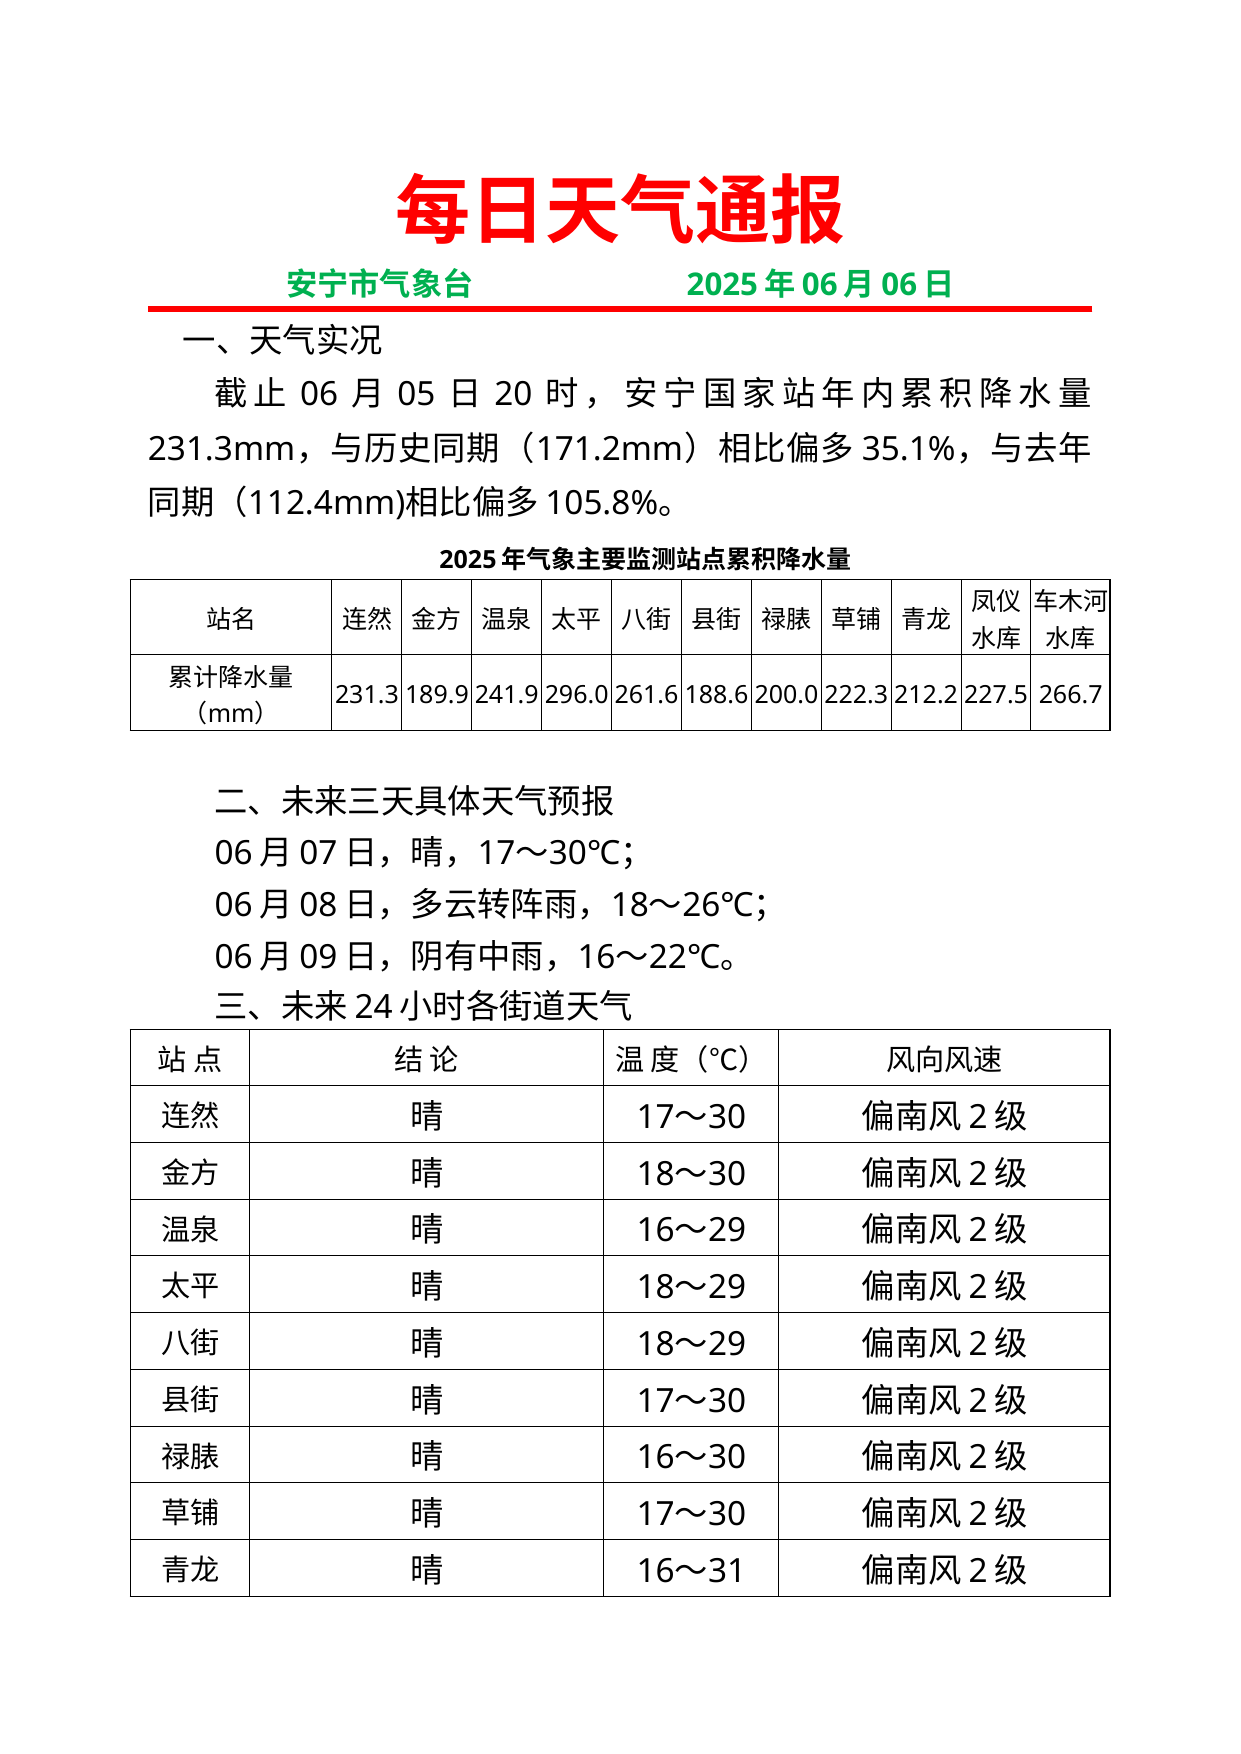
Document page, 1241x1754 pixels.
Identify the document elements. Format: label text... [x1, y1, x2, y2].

table_cell 晴 [250, 1427, 603, 1482]
table_cell 八街 [131, 1313, 249, 1369]
table_cell 青龙 [131, 1540, 249, 1596]
table_header 八街 [612, 580, 681, 654]
table_cell 晴 [250, 1313, 603, 1369]
table_cell 偏南风2级 [779, 1200, 1109, 1255]
table_header 车木河水库 [1031, 580, 1109, 654]
table_header 县街 [682, 580, 751, 654]
table_cell 222.3 [822, 655, 891, 730]
table_cell 200.0 [752, 655, 821, 730]
text 一、天气实况 [148, 312, 1092, 362]
table_cell 晴 [250, 1200, 603, 1255]
table_header 站名 [131, 580, 331, 654]
table_cell 县街 [131, 1370, 249, 1426]
text 安宁市气象台 2025年06月06日 [148, 259, 1092, 306]
table_cell 偏南风2级 [779, 1313, 1109, 1369]
text 2025年气象主要监测站点累积降水量 [148, 525, 1092, 579]
text 截止06月05日20时，安宁国家站年内累积降水量231.3mm，与历史同期（171.2mm）相比偏多35.1%，与去年同期（112.4mm)相比偏多105.8%。 [148, 362, 1092, 525]
table_cell 偏南风2级 [779, 1086, 1109, 1142]
table_cell 212.2 [892, 655, 961, 730]
table_cell 偏南风2级 [779, 1427, 1109, 1482]
table_cell 累计降水量（mm） [131, 655, 331, 730]
table_header 结 论 [250, 1030, 603, 1085]
table_cell 17～30 [604, 1483, 778, 1539]
table_header 风向风速 [779, 1030, 1109, 1085]
table_cell 草铺 [131, 1483, 249, 1539]
table_cell 188.6 [682, 655, 751, 730]
table_cell 禄脿 [131, 1427, 249, 1482]
table_cell 18～30 [604, 1143, 778, 1198]
table_cell 296.0 [542, 655, 611, 730]
table_cell 偏南风2级 [779, 1143, 1109, 1198]
table_cell 偏南风2级 [779, 1370, 1109, 1426]
table_cell 偏南风2级 [779, 1540, 1109, 1596]
table_header 站 点 [131, 1030, 249, 1085]
table_cell 晴 [250, 1086, 603, 1142]
table_cell 227.5 [962, 655, 1030, 730]
table_header 温 度（℃） [604, 1030, 778, 1085]
table_header 金方 [402, 580, 471, 654]
table_cell 晴 [250, 1256, 603, 1312]
table_cell 偏南风2级 [779, 1256, 1109, 1312]
table_cell 266.7 [1031, 655, 1109, 730]
table_cell 16～29 [604, 1200, 778, 1255]
table_cell 261.6 [612, 655, 681, 730]
table_header 凤仪水库 [962, 580, 1030, 654]
table_cell 17～30 [604, 1370, 778, 1426]
table_header 青龙 [892, 580, 961, 654]
table_cell 晴 [250, 1370, 603, 1426]
table_cell 18～29 [604, 1313, 778, 1369]
table_cell 晴 [250, 1540, 603, 1596]
table_cell 17～30 [604, 1086, 778, 1142]
table_cell 241.9 [472, 655, 541, 730]
table_cell 晴 [250, 1483, 603, 1539]
table_cell 连然 [131, 1086, 249, 1142]
table_header 草铺 [822, 580, 891, 654]
table_cell 温泉 [131, 1200, 249, 1255]
table_cell 231.3 [332, 655, 401, 730]
text 06月09日，阴有中雨，16～22℃。 [148, 927, 1092, 979]
text 二、未来三天具体天气预报 [148, 777, 1092, 822]
table_cell 金方 [131, 1143, 249, 1198]
table_header 温泉 [472, 580, 541, 654]
table_cell 16～30 [604, 1427, 778, 1482]
table_cell 18～29 [604, 1256, 778, 1312]
table_header 太平 [542, 580, 611, 654]
table_header 连然 [332, 580, 401, 654]
table_cell 太平 [131, 1256, 249, 1312]
table_cell 16～31 [604, 1540, 778, 1596]
table_cell 晴 [250, 1143, 603, 1198]
text 06月07日，晴，17～30℃； [148, 822, 1092, 874]
text 三、未来24小时各街道天气 [148, 979, 1092, 1029]
table_cell 189.9 [402, 655, 471, 730]
table_cell 偏南风2级 [779, 1483, 1109, 1539]
text 每日天气通报 [148, 150, 1092, 259]
text 06月08日，多云转阵雨，18～26℃； [148, 874, 1092, 927]
table_header 禄脿 [752, 580, 821, 654]
